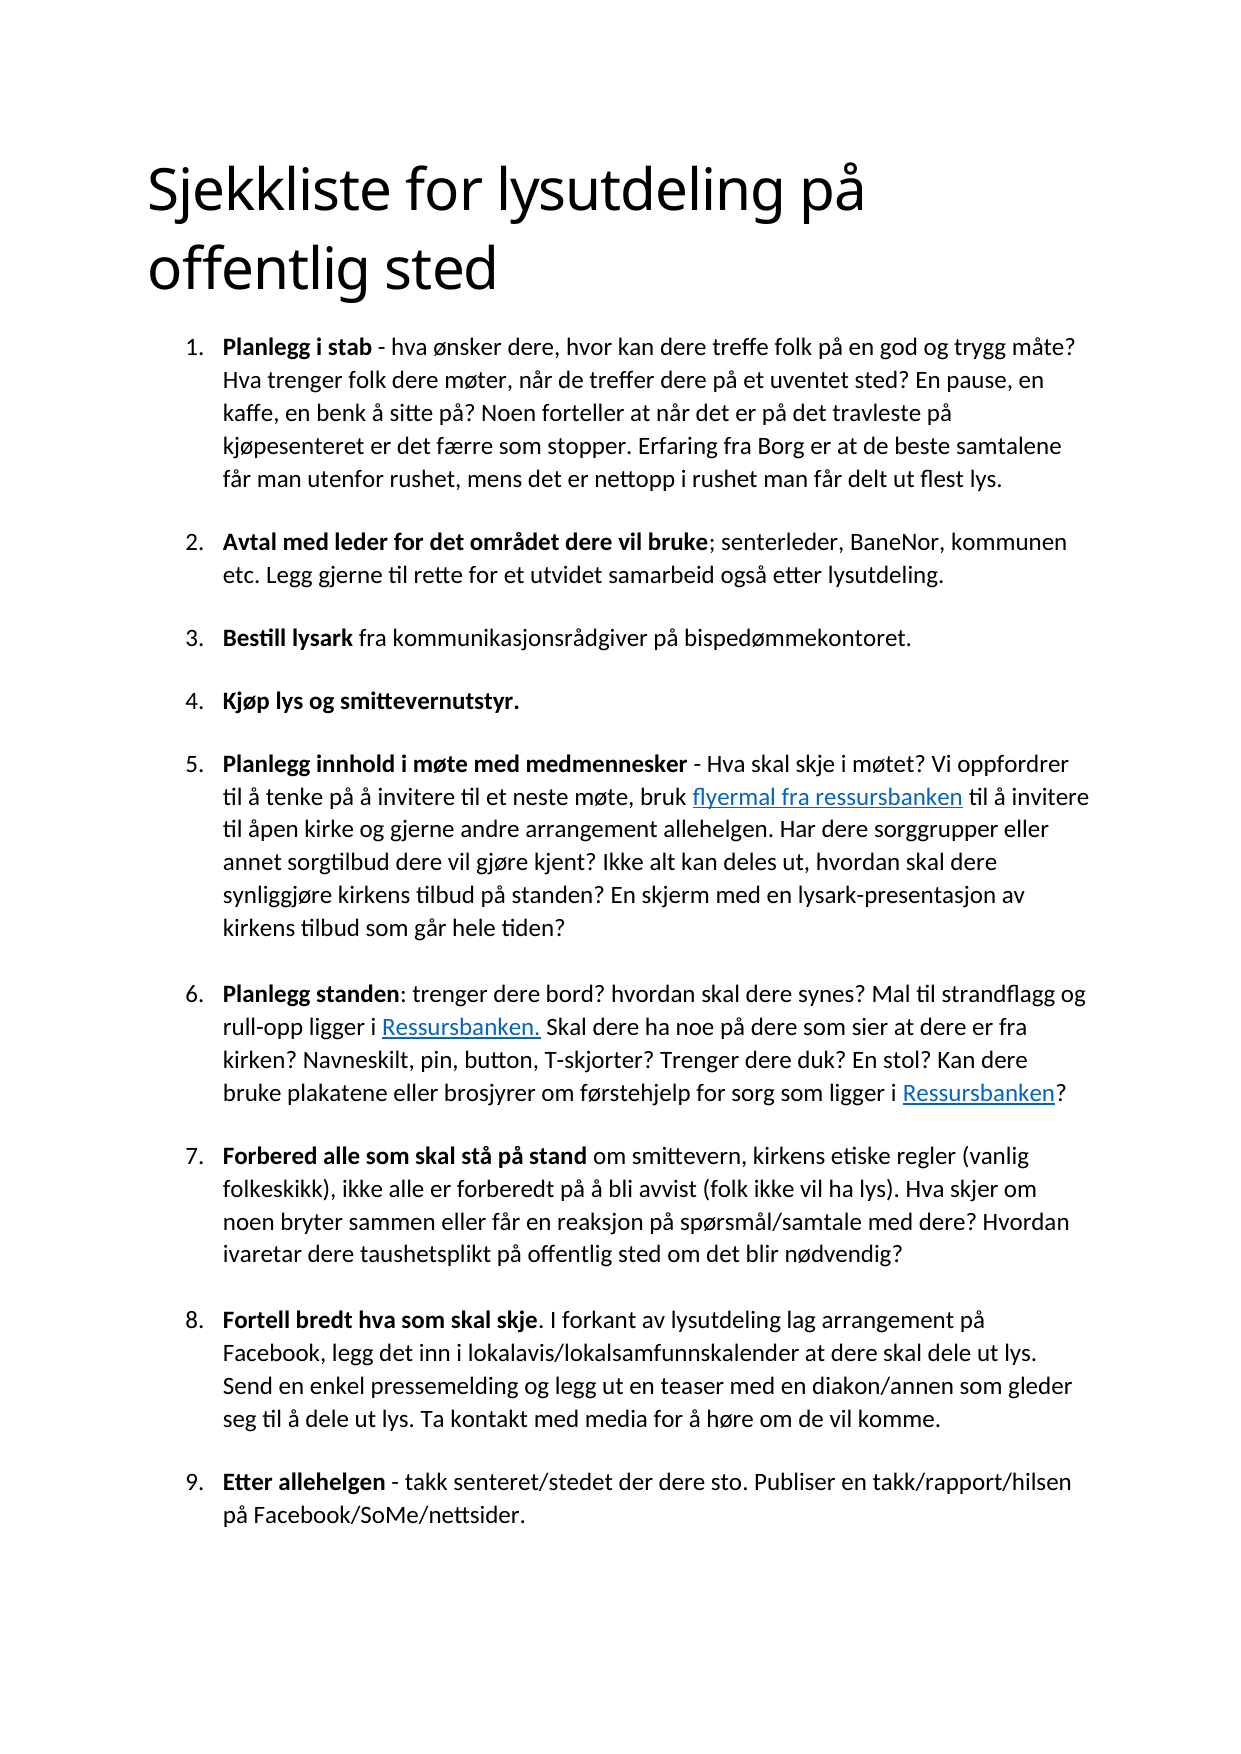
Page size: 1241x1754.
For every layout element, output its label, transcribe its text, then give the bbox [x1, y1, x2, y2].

list Planlegg innhold i møte med medmennesker - Hva skal skje i møtet? Vi oppfordrer til å tenke på å invitere til et neste møte, bruk flyermal fra ressursbanken til å invitere til åpen kirke og gjerne andre arrangement allehelgen. Har dere sorggrupper eller annet sorgtilbud dere vil gjøre kjent? Ikke alt kan deles ut, hvordan skal dere synliggjøre kirkens tilbud på standen? En skjerm med en lysark-presentasjon av kirkens tilbud som går hele tiden? [185, 748, 1093, 943]
list Fortell bredt hva som skal skje. I forkant av lysutdeling lag arrangement på Facebook, legg det inn i lokalavis/lokalsamfunnskalender at dere skal dele ut lys. Send en enkel pressemelding og legg ut en teaser med en diakon/annen som gleder seg til å dele ut lys. Ta kontakt med media for å høre om de vil komme. [185, 1304, 1093, 1464]
list Kjøp lys og smittevernutstyr. [185, 685, 1093, 746]
title Sjekkliste for lysutdeling på offentlig sted [148, 148, 1093, 307]
list Planlegg standen: trenger dere bord? hvordan skal dere synes? Mal til strandflagg og rull-opp ligger i Ressursbanken. Skal dere ha noe på dere som sier at dere er fra kirken? Navneskilt, pin, button, T-skjorter? Trenger dere duk? En stol? Kan dere bruke plakatene eller brosjyrer om førstehjelp for sorg som ligger i Ressursbanken? [185, 978, 1093, 1138]
list Bestill lysark fra kommunikasjonsrådgiver på bispedømmekontoret. [185, 622, 1093, 683]
list Avtal med leder for det området dere vil bruke; senterleder, BaneNor, kommunen etc. Legg gjerne til rette for et utvidet samarbeid også etter lysutdeling. [185, 526, 1093, 620]
list Planlegg i stab - hva ønsker dere, hvor kan dere treffe folk på en god og trygg måte? Hva trenger folk dere møter, når de treffer dere på et uventet sted? En pause, en kaffe, en benk å sitte på? Noen forteller at når det er på det travleste på kjøpesenteret er det færre som stopper. Erfaring fra Borg er at de beste samtalene får man utenfor rushet, mens det er nettopp i rushet man får delt ut flest lys. [185, 332, 1093, 524]
list Forbered alle som skal stå på stand om smittevern, kirkens etiske regler (vanlig folkeskikk), ikke alle er forberedt på å bli avvist (folk ikke vil ha lys). Hva skjer om noen bryter sammen eller får en reaksjon på spørsmål/samtale med dere? Hvordan ivaretar dere taushetsplikt på offentlig sted om det blir nødvendig? [185, 1140, 1093, 1269]
list Etter allehelgen - takk senteret/stedet der dere sto. Publiser en takk/rapport/hilsen på Facebook/SoMe/nettsider. [185, 1466, 1093, 1560]
